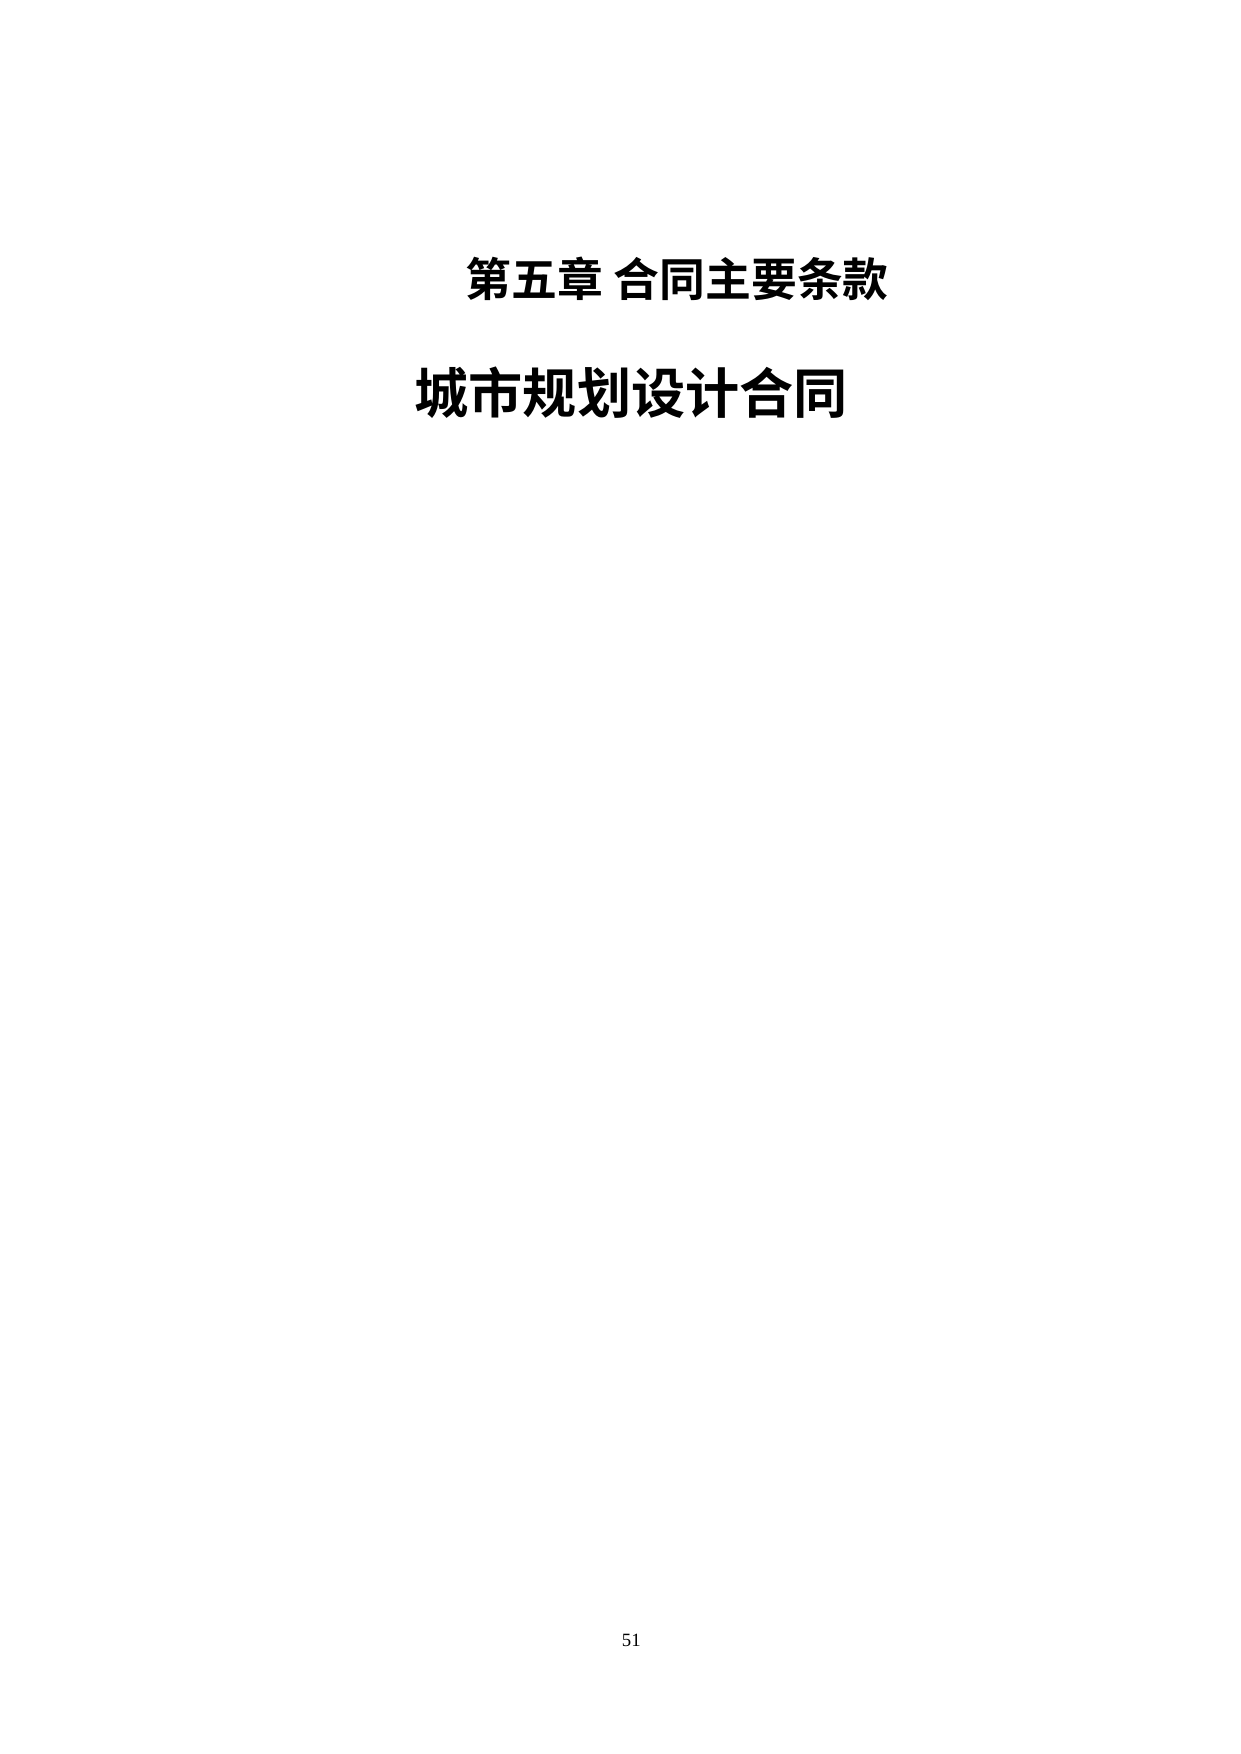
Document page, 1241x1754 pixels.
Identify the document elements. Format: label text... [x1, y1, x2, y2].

text 城市规划设计合同 [150, 341, 1112, 439]
text 第五章 合同主要条款 [150, 228, 1112, 325]
